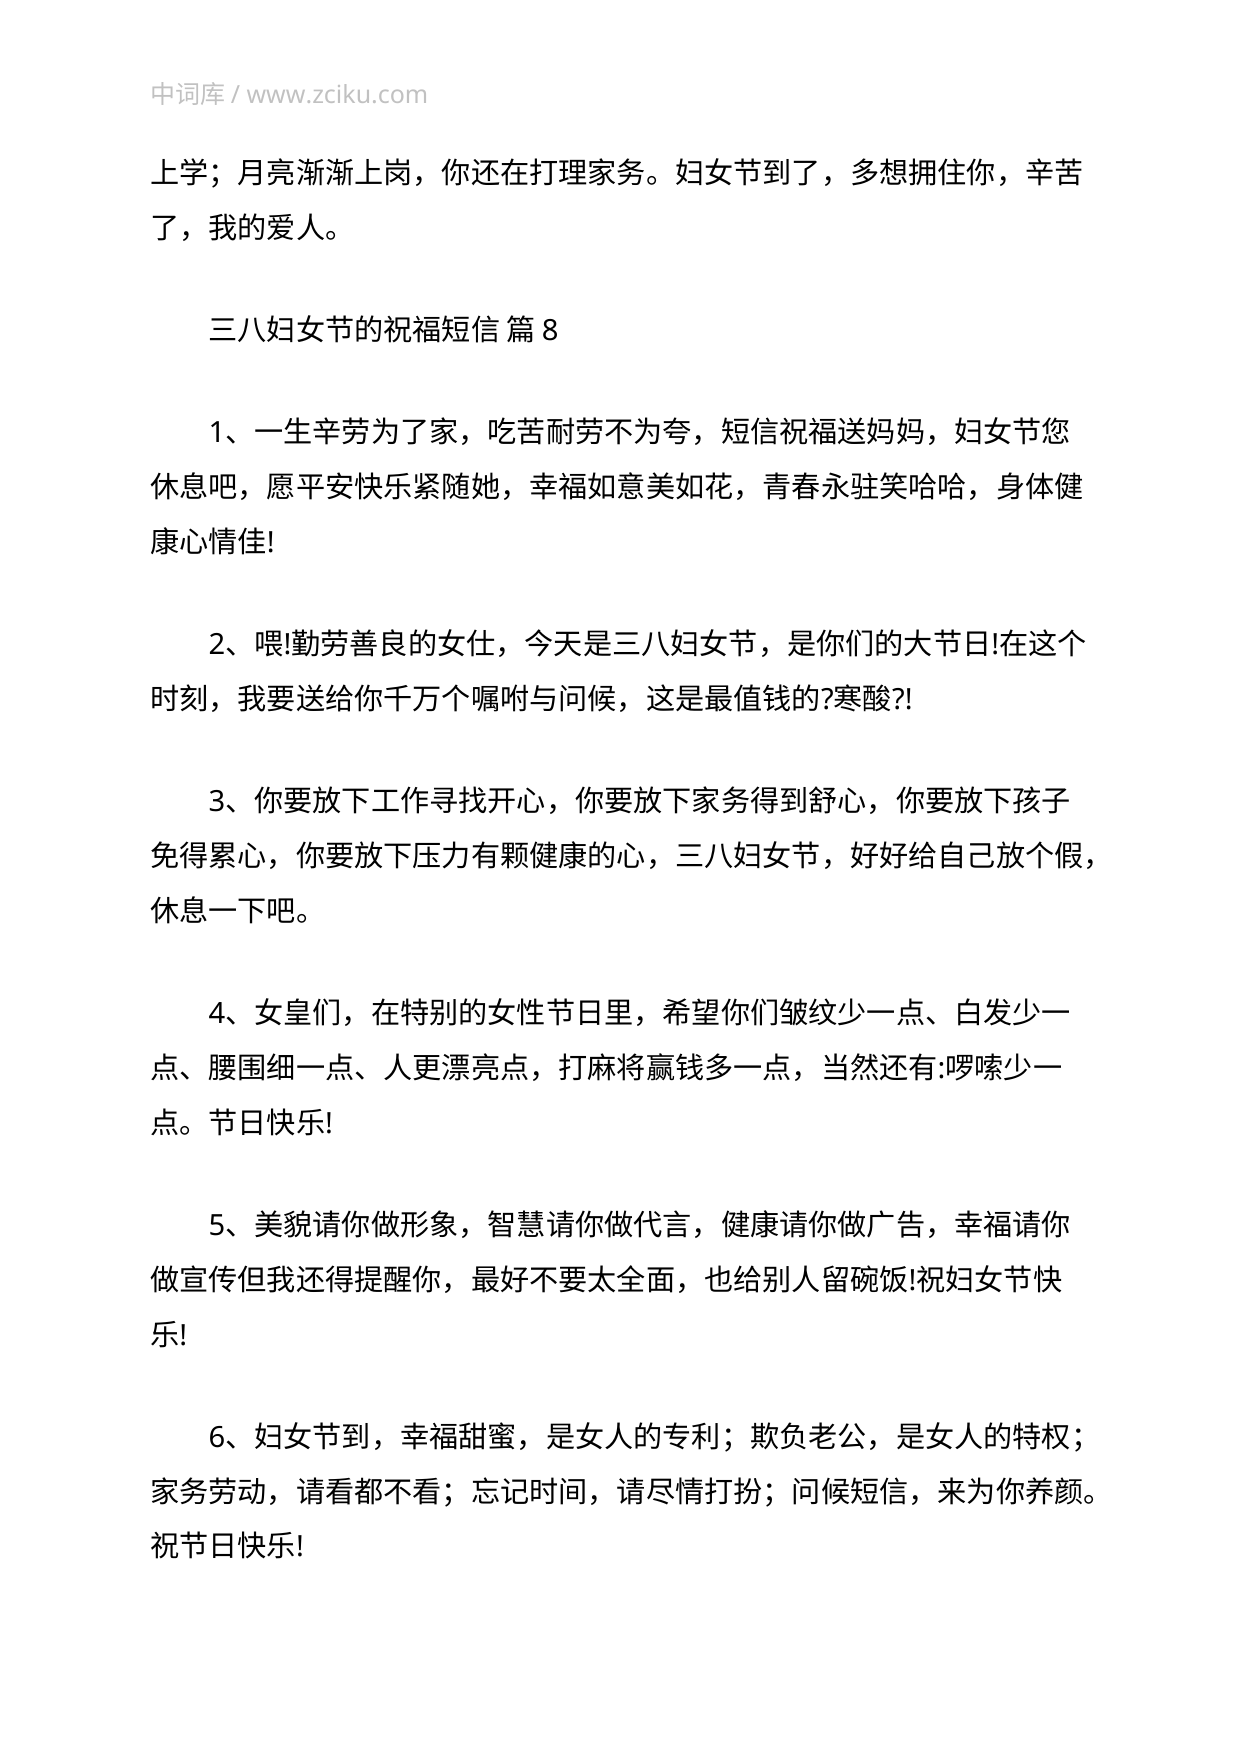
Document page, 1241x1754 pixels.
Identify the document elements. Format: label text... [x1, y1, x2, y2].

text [150, 150, 1090, 247]
text 2、喂!勤劳善良的女仕，今天是三八妇女节，是你们的大节日!在这个时刻，我要送给你千万个嘱咐与问候，这是最值钱的?寒酸?! [150, 621, 1090, 718]
text 3、你要放下工作寻找开心，你要放下家务得到舒心，你要放下孩子免得累心，你要放下压力有颗健康的心，三八妇女节，好好给自己放个假，休息一下吧。 [150, 777, 1090, 930]
text 三八妇女节的祝福短信 篇8 [150, 307, 1090, 349]
text 1、一生辛劳为了家，吃苦耐劳不为夸，短信祝福送妈妈，妇女节您休息吧，愿平安快乐紧随她，幸福如意美如花，青春永驻笑哈哈，身体健康心情佳! [150, 409, 1090, 561]
text 4、女皇们，在特别的女性节日里，希望你们皱纹少一点、白发少一点、腰围细一点、人更漂亮点，打麻将赢钱多一点，当然还有:啰嗦少一点。节日快乐! [150, 989, 1090, 1142]
text 5、美貌请你做形象，智慧请你做代言，健康请你做广告，幸福请你做宣传但我还得提醒你，最好不要太全面，也给别人留碗饭!祝妇女节快乐! [150, 1201, 1090, 1353]
text 6、妇女节到，幸福甜蜜，是女人的专利；欺负老公，是女人的特权；家务劳动，请看都不看；忘记时间，请尽情打扮；问候短信，来为你养颜。祝节日快乐! [150, 1413, 1090, 1565]
